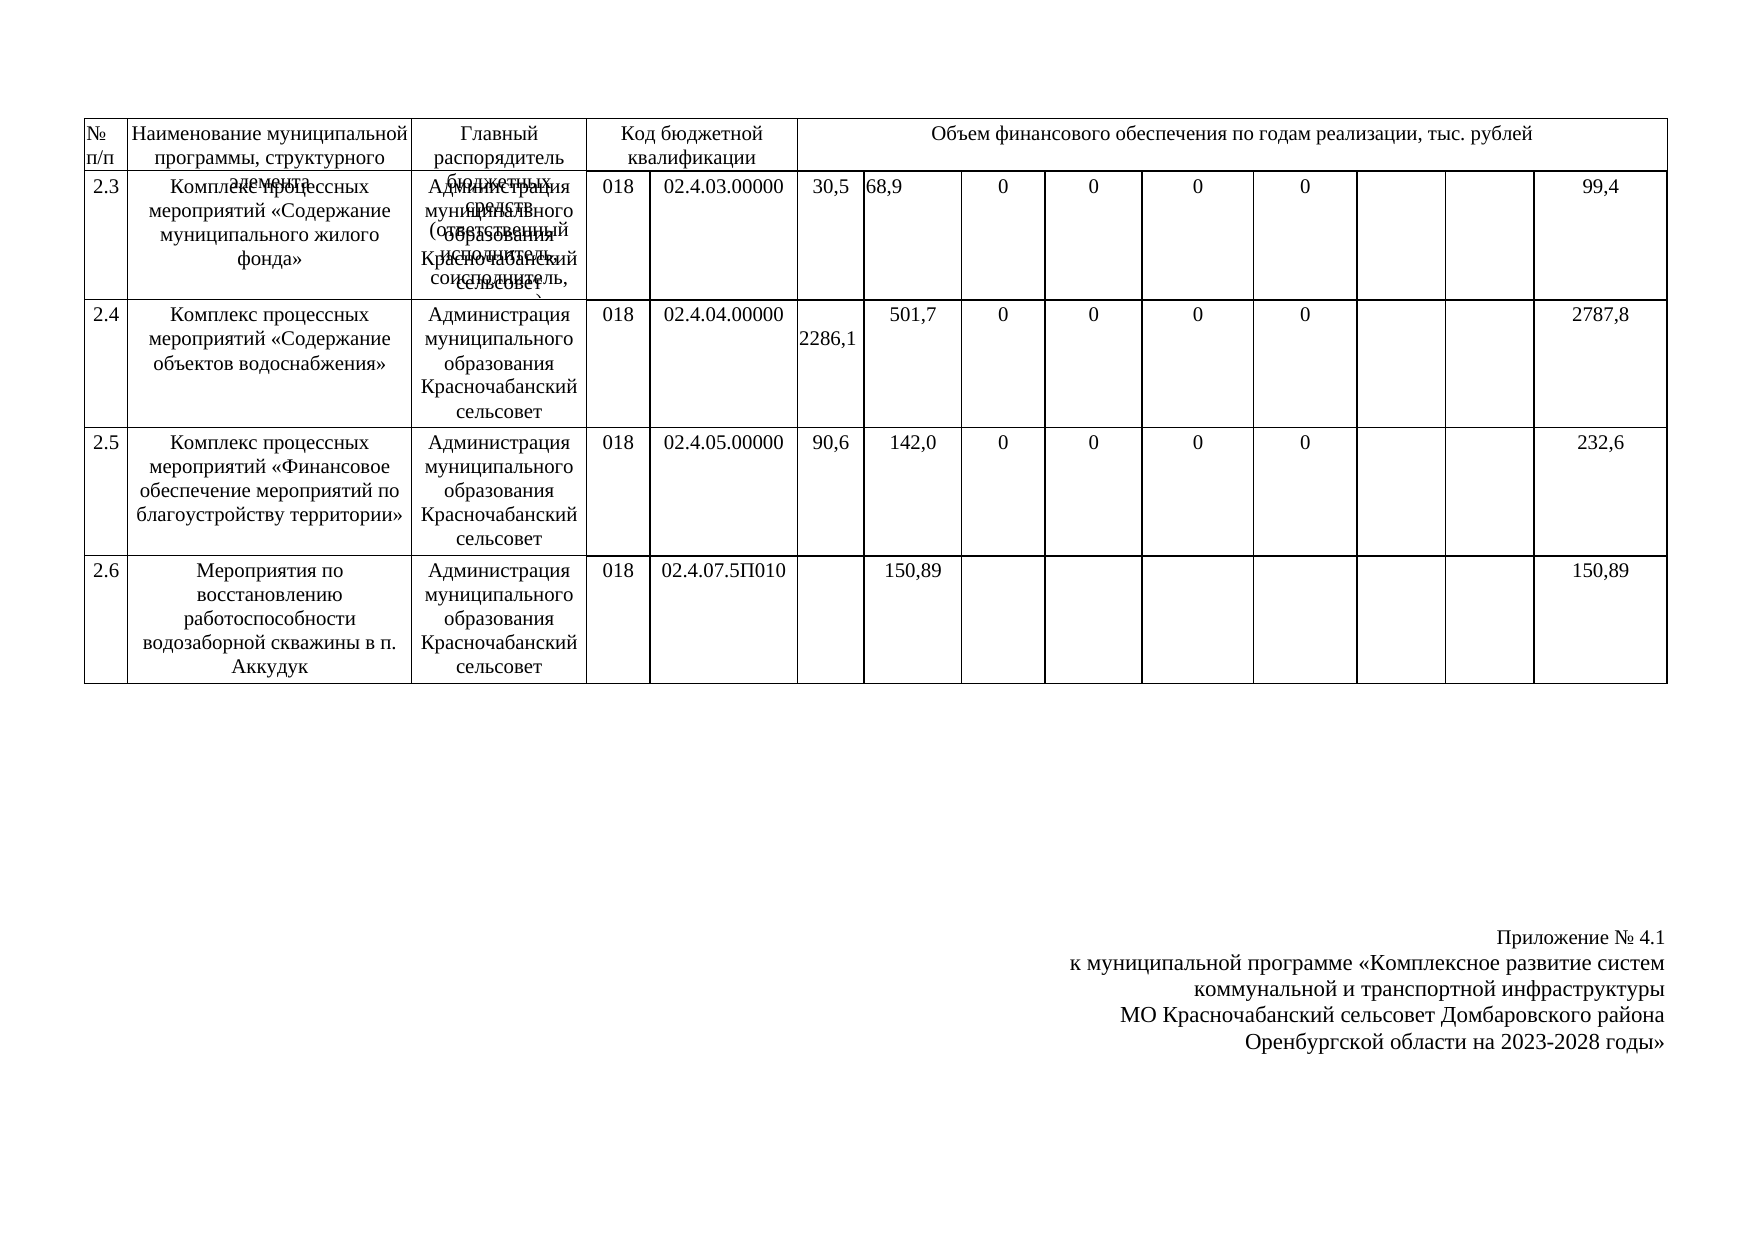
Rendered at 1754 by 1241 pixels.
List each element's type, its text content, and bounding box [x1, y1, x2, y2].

text Оренбургской области на 2023-2028 годы» [177, 1028, 1665, 1054]
table_cell Мероприятия по восстановлению работоспособности водозаборной скважины в п. Аккудук [128, 556, 411, 683]
table_cell 30,5 [798, 172, 863, 299]
table_cell [1446, 428, 1533, 555]
text МО Красночабанский сельсовет Домбаровского района [177, 1001, 1665, 1028]
table_cell 0 [1254, 301, 1356, 427]
text коммунальной и транспортной инфраструктуры [177, 975, 1665, 1001]
table_cell Администрация муниципального образования Красночабанский сельсовет [412, 428, 586, 555]
table_cell 02.4.03.00000 [651, 172, 797, 299]
table_cell 501,7 [865, 301, 961, 427]
table_cell [1446, 301, 1533, 427]
table_cell [1446, 172, 1533, 299]
table_cell [962, 557, 1044, 683]
table_cell 0 [962, 301, 1044, 427]
table_cell 0 [1143, 172, 1253, 299]
table_cell 0 [1254, 428, 1356, 555]
table_cell 2787,8 [1535, 301, 1666, 427]
table_cell 0 [1046, 428, 1141, 555]
table_cell 68,9 [865, 172, 961, 299]
table_cell Администрация муниципального образования Красночабанский сельсовет [412, 300, 586, 427]
table_cell [798, 557, 863, 683]
table_cell Комплекс процессных мероприятий «Финансовое обеспечение мероприятий по благоустройству территории» [128, 428, 411, 555]
table_cell 018 [587, 428, 649, 555]
table_cell 02.4.07.5П010 [651, 557, 797, 683]
table_cell 90,6 [798, 428, 863, 555]
table_cell Администрация муниципального образования Красночабанский сельсовет [412, 171, 586, 299]
table_cell [1358, 557, 1445, 683]
table_header № п/п [85, 119, 127, 170]
table_cell 018 [587, 172, 649, 299]
table_cell [1046, 557, 1141, 683]
table_cell 150,89 [865, 557, 961, 683]
table_cell 232,6 [1535, 428, 1666, 555]
table_header Наименование муниципальной программы, структурного элемента [128, 119, 411, 170]
table_cell 142,0 [865, 428, 961, 555]
table_cell 0 [962, 428, 1044, 555]
table_cell [1358, 301, 1445, 427]
table_cell 0 [1143, 301, 1253, 427]
table_cell 2286,1 [798, 301, 863, 427]
table_cell 150,89 [1535, 557, 1666, 683]
table_cell 018 [587, 557, 649, 683]
text Приложение № 4.1 [177, 925, 1665, 949]
table_cell 018 [587, 301, 649, 427]
table_cell 0 [1143, 428, 1253, 555]
table_header Код бюджетной квалификации [587, 119, 797, 170]
table_cell Комплекс процессных мероприятий «Содержание объектов водоснабжения» [128, 300, 411, 427]
table_cell Комплекс процессных мероприятий «Содержание муниципального жилого фонда» [128, 171, 411, 299]
table_header Главный распорядитель бюджетных средств (ответственный исполнитель, соисполнитель, участник) [412, 119, 586, 170]
table_cell [1143, 557, 1253, 683]
table_cell [1358, 428, 1445, 555]
table_cell Администрация муниципального образования Красночабанский сельсовет [412, 556, 586, 683]
table_cell 2.6 [85, 556, 127, 683]
table_cell 02.4.04.00000 [651, 301, 797, 427]
table_cell [1446, 557, 1533, 683]
table_cell 0 [1046, 301, 1141, 427]
table_cell 99,4 [1535, 172, 1666, 299]
table_cell [1358, 172, 1445, 299]
table_cell 2.5 [85, 428, 127, 555]
table_cell 0 [1254, 172, 1356, 299]
table_cell 02.4.05.00000 [651, 428, 797, 555]
text к муниципальной программе «Комплексное развитие систем [177, 949, 1665, 975]
table_cell 0 [1046, 172, 1141, 299]
table_header Объем финансового обеспечения по годам реализации, тыс. рублей [798, 119, 1667, 170]
table_cell [1254, 557, 1356, 683]
table_cell 2.4 [85, 300, 127, 427]
table_cell 2.3 [85, 171, 127, 299]
table_cell 0 [962, 172, 1044, 299]
